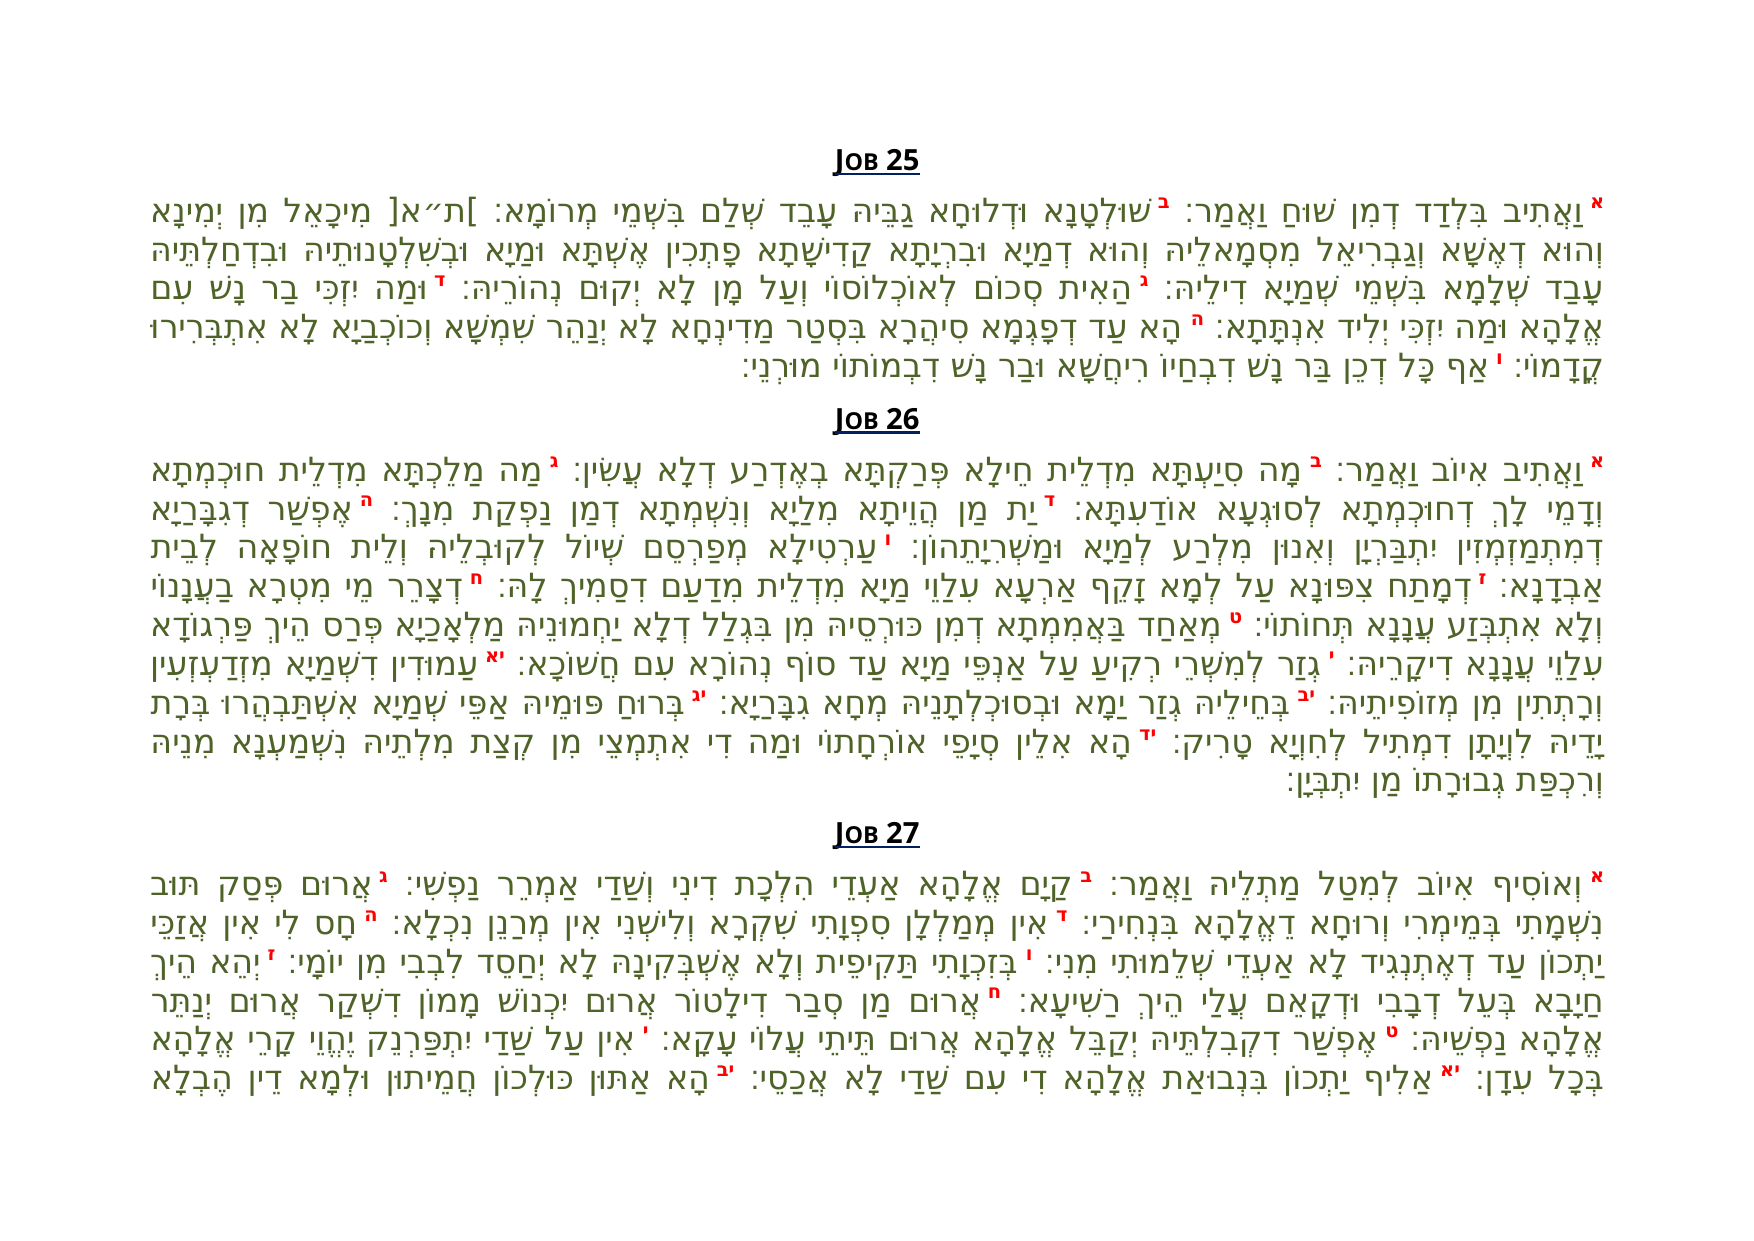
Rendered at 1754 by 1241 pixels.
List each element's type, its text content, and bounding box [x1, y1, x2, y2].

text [150, 864, 1604, 1098]
text א וַאֲתִיב אִיוֹב וַאֲמַר׃ ב מָה סִיַעְתָּא מִדְלֵית חֵילָא פְּרַקְתָּא בְאֶדְרַע דְלָא עֲשִׂין׃ ג מַה מַלֵכְתָּא מִדְלֵית חוּכְמְתָא וְדָמֵי לָךְ דְחוּכְמְתָא לְסוּגְעָא אוֹדַעִתָּא׃ ד יַת מַן הֲוֵיתָא מִלַיָא וְנִשְׁמְתָא דְמַן נַפְקַת מִנָךְ׃ ה אֶפְשַׁר דְגִבָּרַיָא דְמִתְמַזְמְזִין יִתְבַּרְיָן וְאִנוּן מִלְרַע לְמַיָא וּמַשְׁרִיָתֵהוֹן׃ ו עַרְטִילָא מְפַרְסֵם שְׁיוֹל לְקוּבְלֵיהּ וְלֵית חוֹפָאָה לְבֵית אַבְדָנָא׃ ז דְמָתַח צִפּוּנָא עַל לְמָא זָקֵף אַרְעָא עִלַוֵי מַיָא מִדְלֵית מִדַעַם דִסַמִיךְ לָהּ׃ ח דְצָרֵר מֵי מִטְרָא בַעֲנָנוֹי וְלָא אִתְבְּזַע עֲנָנָא תְּחוֹתוֹי׃ ט מְאַחַד בַּאֲמִמְתָא דְמִן כּוּרְסֵיהּ מִן בִּגְלַל דְלָא יַחְמוּנֵיהּ מַלְאָכַיָא פְּרַס הֵיךְ פַּרְגוֹדָא עִלַוֵי עֲנָנָא דִיקָרֵיהּ׃ י גְזַר לְמִשְׁרֵי רְקִיעַ עַל אַנְפֵּי מַיָא עַד סוֹף נְהוֹרָא עִם חֲשׁוֹכָא׃ יא עַמוּדִין דִשְׁמַיָא מִזְדַעְזְעִין וְרָתְתִין מִן מְזוֹפִיתֵיהּ׃ יב בְּחֵילֵיהּ גְזַר יַמָא וּבְסוּכְלְתָנֵיהּ מְחָא גִבָּרַיָא׃ יג בְּרוּחַ פּוּמֵיהּ אַפֵּי שְׁמַיָא אִשְׁתַּבְהֲרוּ בְּרָת יָדֵיהּ לִוְיָתָן דִמְתִיל לְחִוְיָא טָרִיק׃ יד הָא אִלֵין סְיָפֵי אוֹרְחָתוֹי וּמַה דִי אִתְמְצֵי מִן קְצַת מִלְתֵיהּ נִשְׁמַעְנָא מִנֵיהּ וְרִכְפַּת גְבוּרָתוֹ מַן יִתְבְּיָן׃ [150, 450, 1604, 800]
text Job 27 [150, 812, 1604, 852]
text Job 25 [150, 139, 1604, 179]
text Job 26 [150, 398, 1604, 438]
text א וַאֲתִיב בִּלְדַד דְמִן שׁוּחַ וַאֲמַר׃ ב שׁוּלְטָנָא וּדְלוּחָא גַבֵּיהּ עָבֵד שְׁלַם בִּשְׁמֵי מְרוֹמָא׃ ]ת״‎א[ מִיכָאֵל מִן יְמִינָא וְהוּא דְאֶשָׁא וְגַבְרִיאֵל מִסְמָאלֵיהּ וְהוּא דְמַיָא וּבִרְיָתָא קַדִישָׁתָא פָתְכִין אֶשְׁתָּא וּמַיָא וּבְשִׁלְטָנוּתֵיהּ וּבִדְחַלְתֵּיהּ עָבַד שְׁלָמָא בִּשְׁמֵי שְׁמַיָא דִילֵיהּ׃ ג הַאִית סְכוֹם לְאוֹכְלוֹסוֹי וְעַל מָן לָא יְקוּם נְהוֹרֵיהּ׃ ד וּמַה יִזְכִּי בַר נָשׁ עִם אֱלָהָא וּמַה יִזְכִּי יְלִיד אִנְתָּתָא׃ ה הָא עַד דְפָגְמָא סִיהֲרָא בִּסְטַר מַדִינְחָא לָא יְנַהֵר שִׁמְשָׁא וְכוֹכְבַיָא לָא אִתְבְּרִירוּ קֳדָמוֹי׃ ו אַף כָּל דְכֵן בַּר נָשׁ דִבְחַיוֹ רִיחֲשָׁא וּבַר נָשׁ דִבְמוֹתוֹי מוּרְנֵי׃ [150, 191, 1604, 385]
